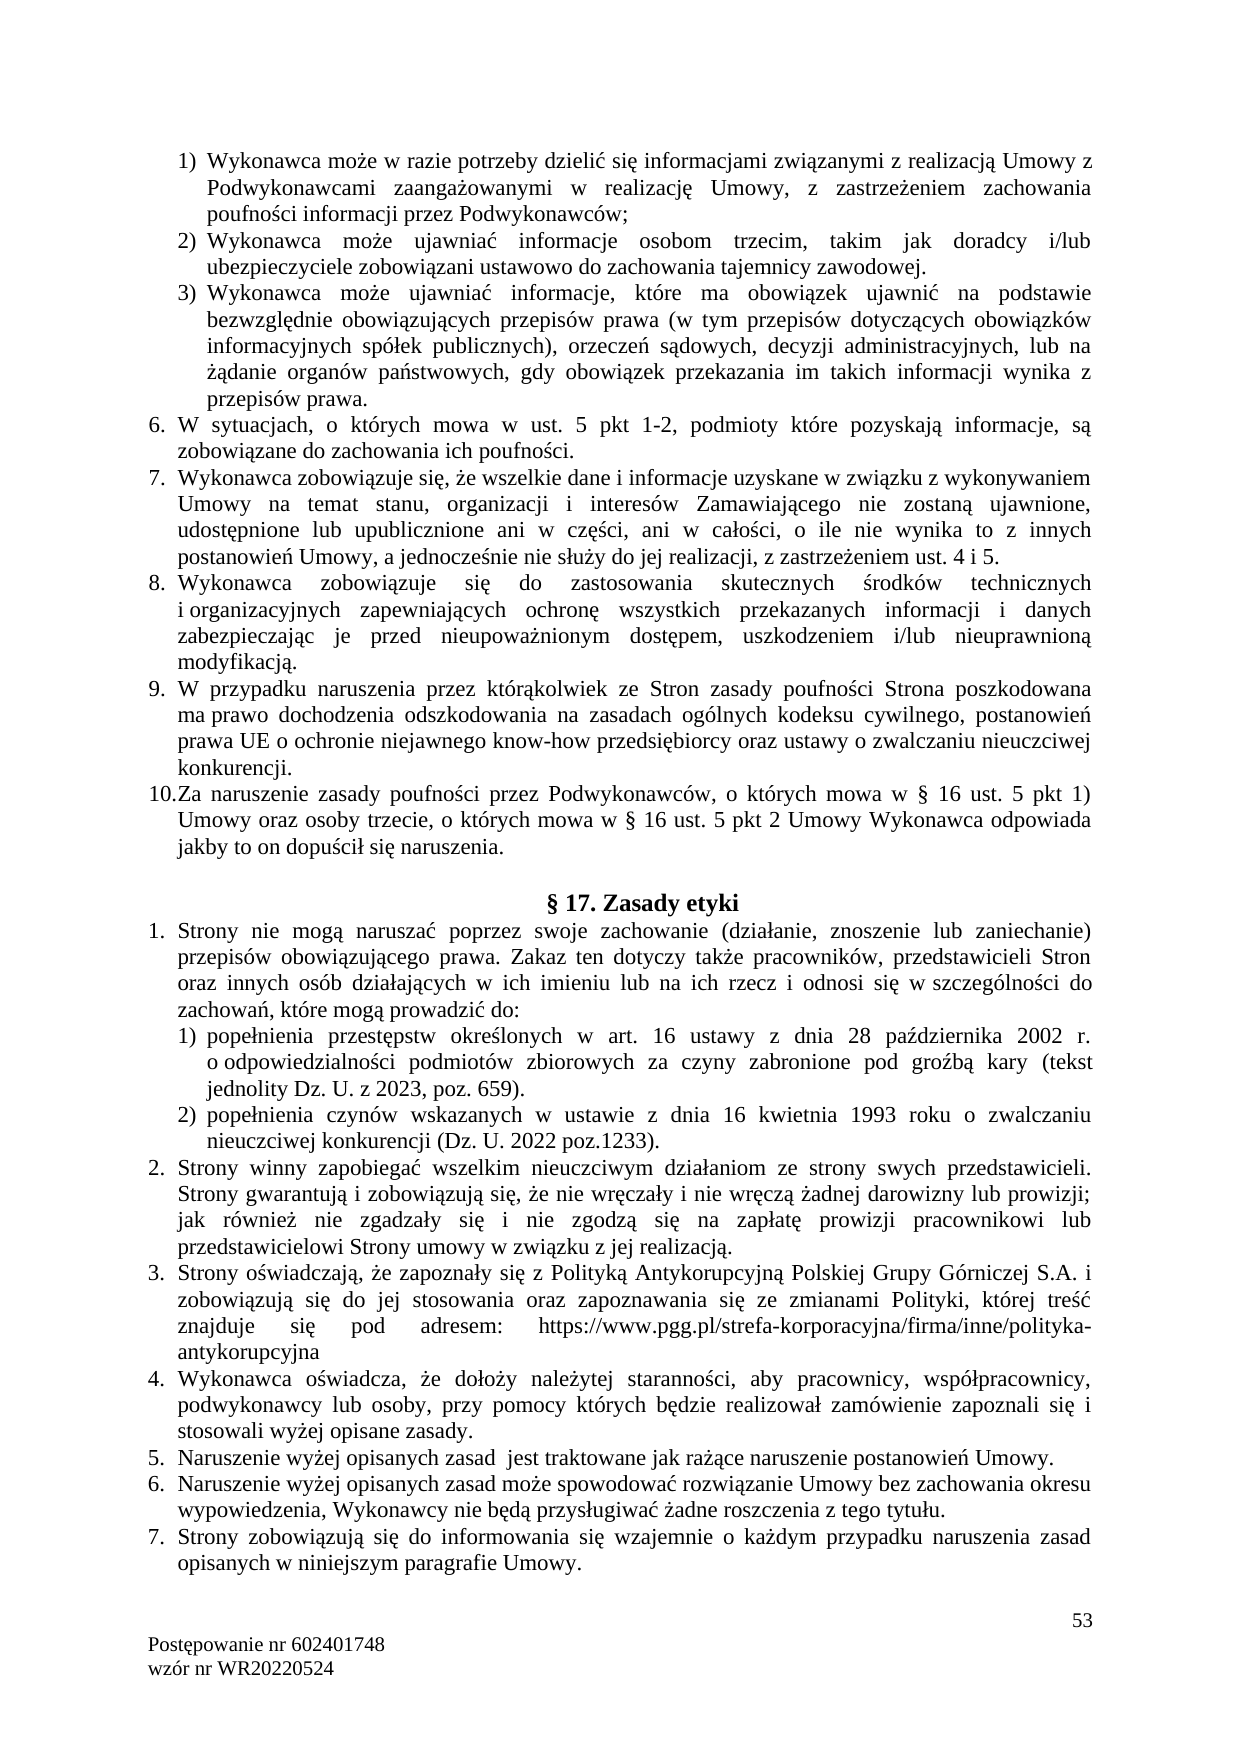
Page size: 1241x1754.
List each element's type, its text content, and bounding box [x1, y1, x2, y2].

list popełnienia czynów wskazanych w ustawie z dnia 16 kwietnia 1993 roku o zwalczaniu nieuczciwej konkurencji (Dz. U. 2022 poz.1233). [177, 1101, 1093, 1154]
list Wykonawca zobowiązuje się, że wszelkie dane i informacje uzyskane w związku z wykonywaniem Umowy na temat stanu, organizacji i interesów Zamawiającego nie zostaną ujawnione, udostępnione lub upublicznione ani w części, ani w całości, o ile nie wynika to z innych postanowień Umowy, a jednocześnie nie służy do jej realizacji, z zastrzeżeniem ust. 4 i 5. [148, 464, 1093, 569]
list Wykonawca może ujawniać informacje, które ma obowiązek ujawnić na podstawie bezwzględnie obowiązujących przepisów prawa (w tym przepisów dotyczących obowiązków informacyjnych spółek publicznych), orzeczeń sądowych, decyzji administracyjnych, lub na żądanie organów państwowych, gdy obowiązek przekazania im takich informacji wynika z przepisów prawa. [177, 279, 1093, 411]
list popełnienia przestępstw określonych w art. 16 ustawy z dnia 28 października 2002 r. o odpowiedzialności podmiotów zbiorowych za czyny zabronione pod groźbą kary (tekst jednolity Dz. U. z 2023, poz. 659). [177, 1022, 1093, 1101]
list Wykonawca może w razie potrzeby dzielić się informacjami związanymi z realizacją Umowy z Podwykonawcami zaangażowanymi w realizację Umowy, z zastrzeżeniem zachowania poufności informacji przez Podwykonawców; [177, 148, 1093, 227]
list Strony oświadczają, że zapoznały się z Polityką Antykorupcyjną Polskiej Grupy Górniczej S.A. i zobowiązują się do jej stosowania oraz zapoznawania się ze zmianami Polityki, której treść znajduje się pod adresem: https://www.pgg.pl/strefa-korporacyjna/firma/inne/polityka-antykorupcyjna [148, 1259, 1093, 1365]
list W przypadku naruszenia przez którąkolwiek ze Stron zasady poufności Strona poszkodowana ma prawo dochodzenia odszkodowania na zasadach ogólnych kodeksu cywilnego, postanowień prawa UE o ochronie niejawnego know-how przedsiębiorcy oraz ustawy o zwalczaniu nieuczciwej konkurencji. [148, 675, 1093, 780]
list Naruszenie wyżej opisanych zasad jest traktowane jak rażące naruszenie postanowień Umowy. [148, 1444, 1093, 1470]
list Za naruszenie zasady poufności przez Podwykonawców, o których mowa w § 16 ust. 5 pkt 1) Umowy oraz osoby trzecie, o których mowa w § 16 ust. 5 pkt 2 Umowy Wykonawca odpowiada jakby to on dopuścił się naruszenia. [148, 780, 1093, 859]
list Strony nie mogą naruszać poprzez swoje zachowanie (działanie, znoszenie lub zaniechanie) przepisów obowiązującego prawa. Zakaz ten dotyczy także pracowników, przedstawicieli Stron oraz innych osób działających w ich imieniu lub na ich rzecz i odnosi się w szczególności do zachowań, które mogą prowadzić do: [148, 917, 1093, 1022]
text § 17. Zasady etyki [193, 888, 1093, 917]
list Wykonawca oświadcza, że dołoży należytej staranności, aby pracownicy, współpracownicy, podwykonawcy lub osoby, przy pomocy których będzie realizował zamówienie zapoznali się i stosowali wyżej opisane zasady. [148, 1365, 1093, 1444]
list Wykonawca zobowiązuje się do zastosowania skutecznych środków technicznych i organizacyjnych zapewniających ochronę wszystkich przekazanych informacji i danych zabezpieczając je przed nieupoważnionym dostępem, uszkodzeniem i/lub nieuprawnioną modyfikacją. [148, 569, 1093, 675]
list W sytuacjach, o których mowa w ust. 5 pkt 1-2, podmioty które pozyskają informacje, są zobowiązane do zachowania ich poufności. [148, 411, 1093, 464]
list Strony winny zapobiegać wszelkim nieuczciwym działaniom ze strony swych przedstawicieli. Strony gwarantują i zobowiązują się, że nie wręczały i nie wręczą żadnej darowizny lub prowizji; jak również nie zgadzały się i nie zgodzą się na zapłatę prowizji pracownikowi lub przedstawicielowi Strony umowy w związku z jej realizacją. [148, 1154, 1093, 1259]
list Strony zobowiązują się do informowania się wzajemnie o każdym przypadku naruszenia zasad opisanych w niniejszym paragrafie Umowy. [148, 1523, 1093, 1576]
list Wykonawca może ujawniać informacje osobom trzecim, takim jak doradcy i/lub ubezpieczyciele zobowiązani ustawowo do zachowania tajemnicy zawodowej. [177, 227, 1093, 279]
list Naruszenie wyżej opisanych zasad może spowodować rozwiązanie Umowy bez zachowania okresu wypowiedzenia, Wykonawcy nie będą przysługiwać żadne roszczenia z tego tytułu. [148, 1470, 1093, 1523]
